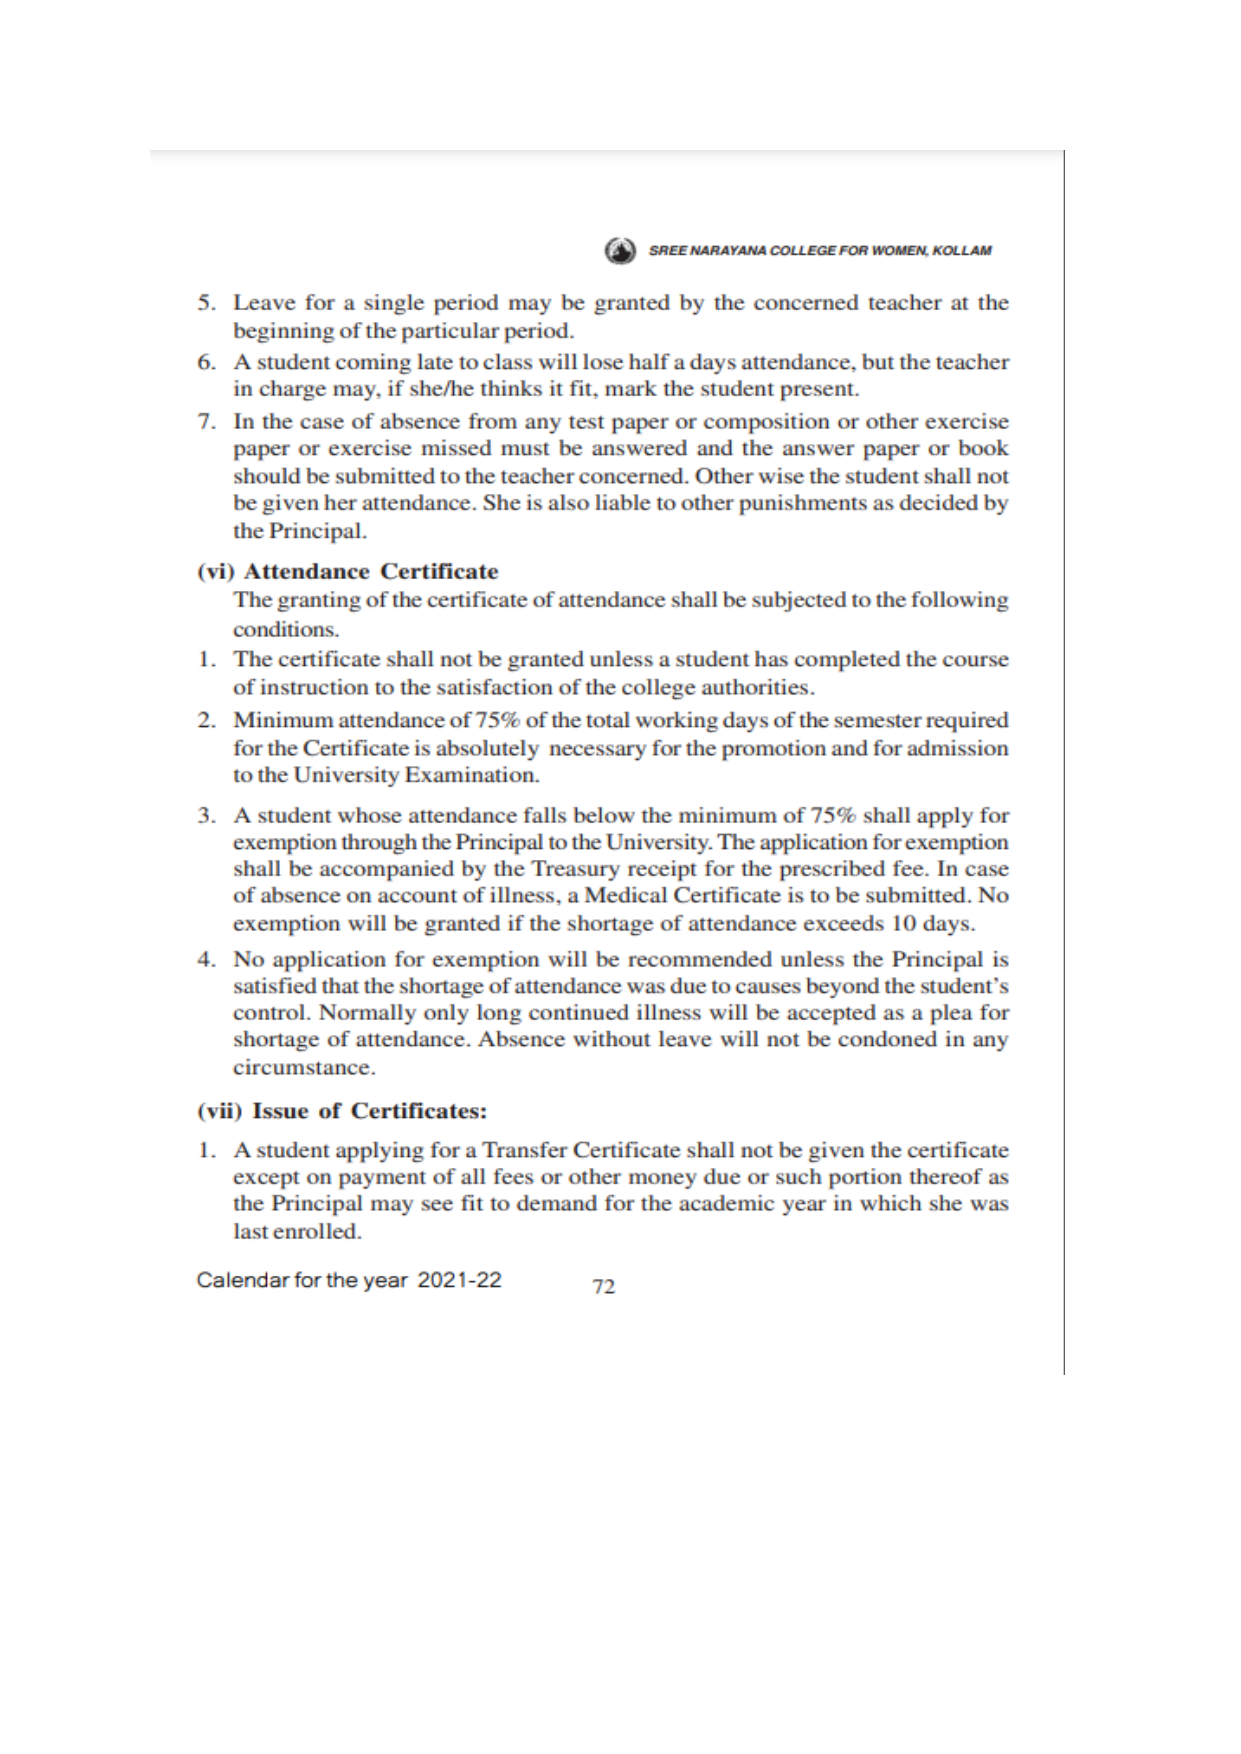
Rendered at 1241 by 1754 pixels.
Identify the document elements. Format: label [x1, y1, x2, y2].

picture [150, 150, 1065, 1375]
